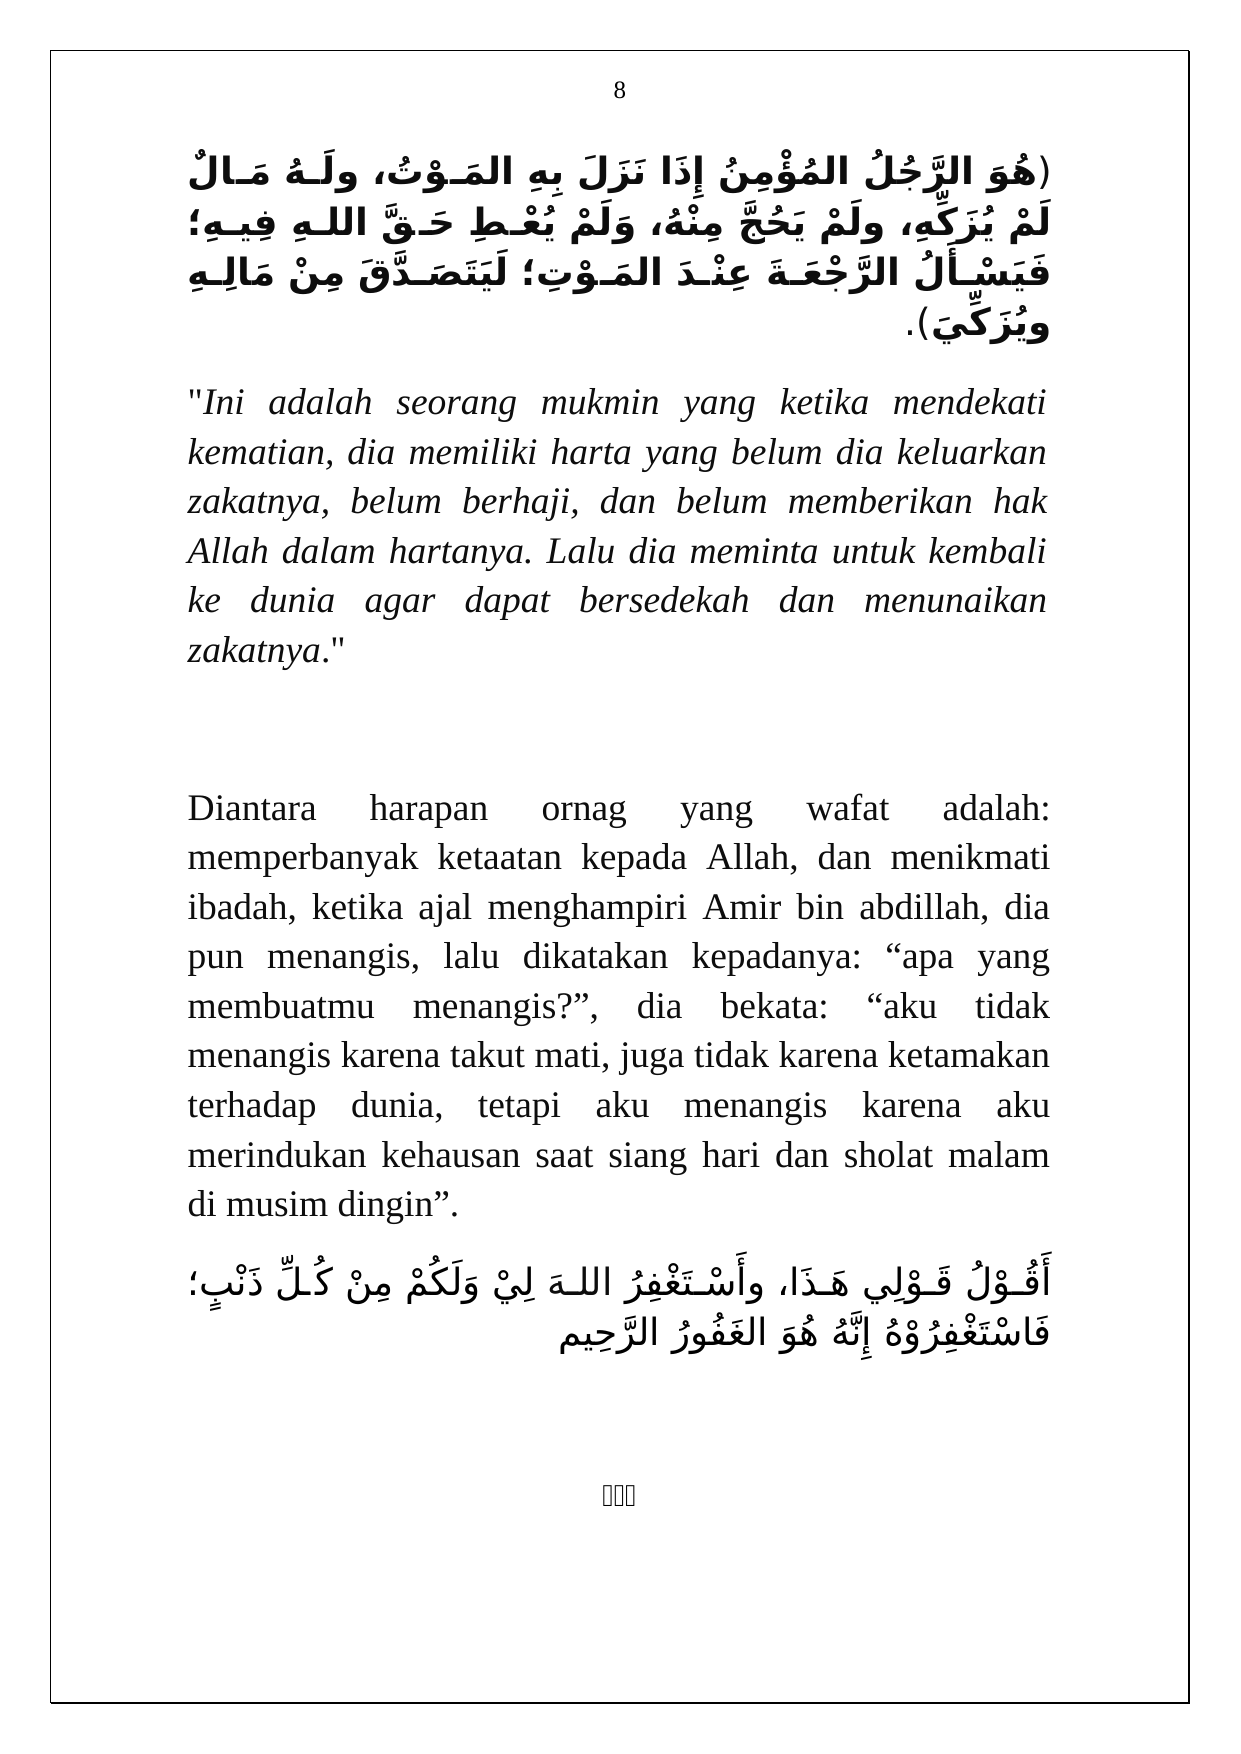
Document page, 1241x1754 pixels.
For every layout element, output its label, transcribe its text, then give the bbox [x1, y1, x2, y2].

text "Ini adalah seorang mukmin yang ketika mendekati kematian, dia memiliki harta yang belum dia keluarkan zakatnya, belum berhaji, dan belum memberikan hak Allah dalam hartanya. Lalu dia meminta untuk kembali ke dunia agar dapat bersedekah dan menunaikan zakatnya." [187, 379, 1052, 671]
text أَقُوْلُ قَوْلِي هَذَا، وأَسْتَغْفِرُ اللهَ لِيْ وَلَكُمْ مِنْ كُلِّ ذَنْبٍ؛ فَاسْتَغْفِرُوْهُ إِنَّهُ هُوَ الغَفُورُ الرَّحِيم [187, 1260, 1052, 1354]
text Diantara harapan ornag yang wafat adalah: memperbanyak ketaatan kepada Allah, dan menikmati ibadah, ketika ajal menghampiri Amir bin abdillah, dia pun menangis, lalu dikatakan kepadanya: “apa yang membuatmu menangis?”, dia bekata: “aku tidak menangis karena takut mati, juga tidak karena ketamakan terhadap dunia, tetapi aku menangis karena aku merindukan kehausan saat siang hari dan sholat malam di musim dingin”. [187, 785, 1052, 1225]
text (هُوَ الرَّجُلُ المُؤْمِنُ إِذَا نَزَلَ بِهِ المَوْتُ، ولَهُ مَالٌ لَمْ يُزَكِّهِ، ولَمْ يَحُجَّ مِنْهُ، وَلَمْ يُعْطِ حَقَّ اللهِ فِيهِ؛ فَيَسْأَلُ الرَّجْعَةَ عِنْدَ المَوْتِ؛ لَيَتَصَدَّقَ مِنْ مَالِهِ ويُزَكِّيَ). [187, 150, 1052, 344]
